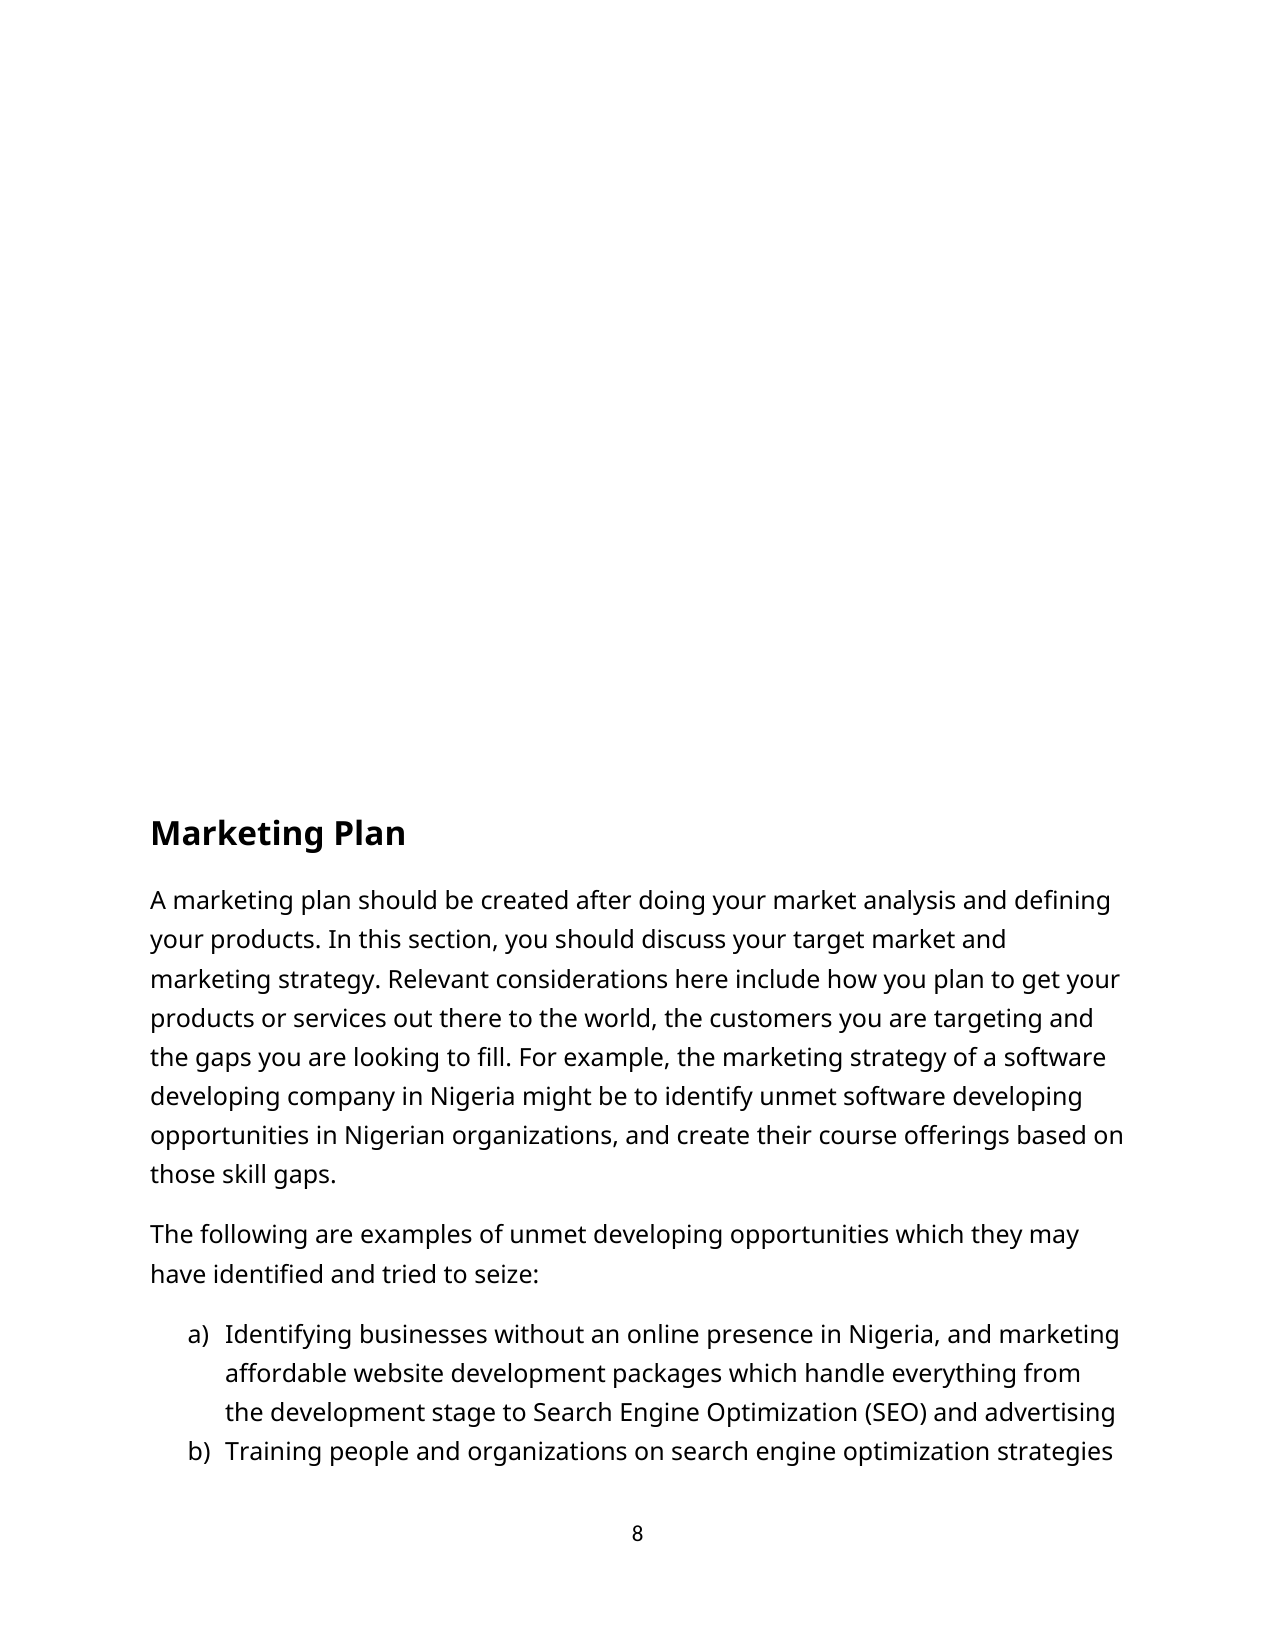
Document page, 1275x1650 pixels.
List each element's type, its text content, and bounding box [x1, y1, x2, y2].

text A marketing plan should be created after doing your market analysis and defining your products. In this section, you should discuss your target market and marketing strategy. Relevant considerations here include how you plan to get your products or services out there to the world, the customers you are targeting and the gaps you are looking to fill. For example, the marketing strategy of a software developing company in Nigeria might be to identify unmet software developing opportunities in Nigerian organizations, and create their course offerings based on those skill gaps. [150, 883, 1125, 1191]
list Training people and organizations on search engine optimization strategies [187, 1434, 1125, 1468]
text The following are examples of unmet developing opportunities which they may have identified and tried to seize: [150, 1217, 1125, 1290]
list Identifying businesses without an online presence in Nigeria, and marketing affordable website development packages which handle everything from the development stage to Search Engine Optimization (SEO) and advertising [187, 1316, 1125, 1429]
text Marketing Plan [150, 810, 1125, 855]
